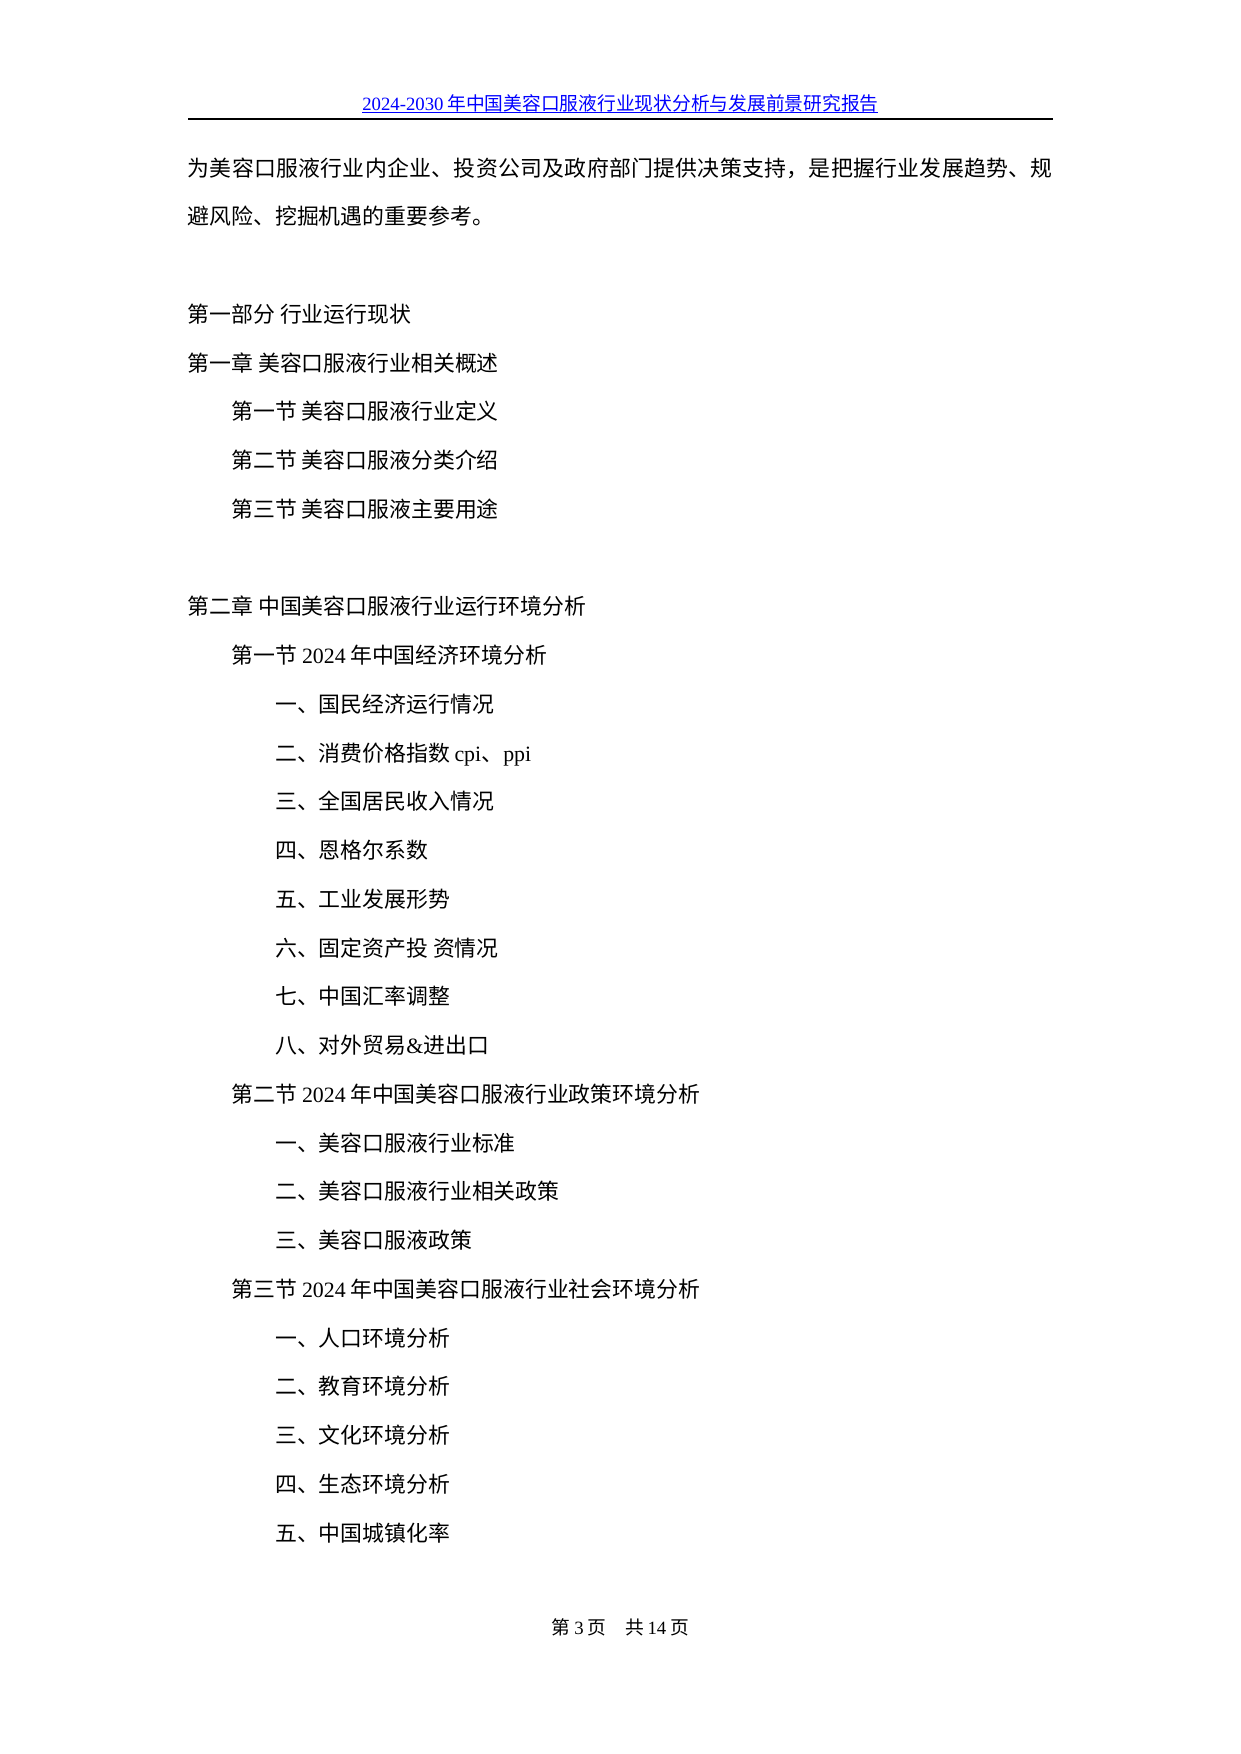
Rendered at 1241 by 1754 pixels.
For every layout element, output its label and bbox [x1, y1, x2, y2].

text [187, 150, 1053, 1548]
